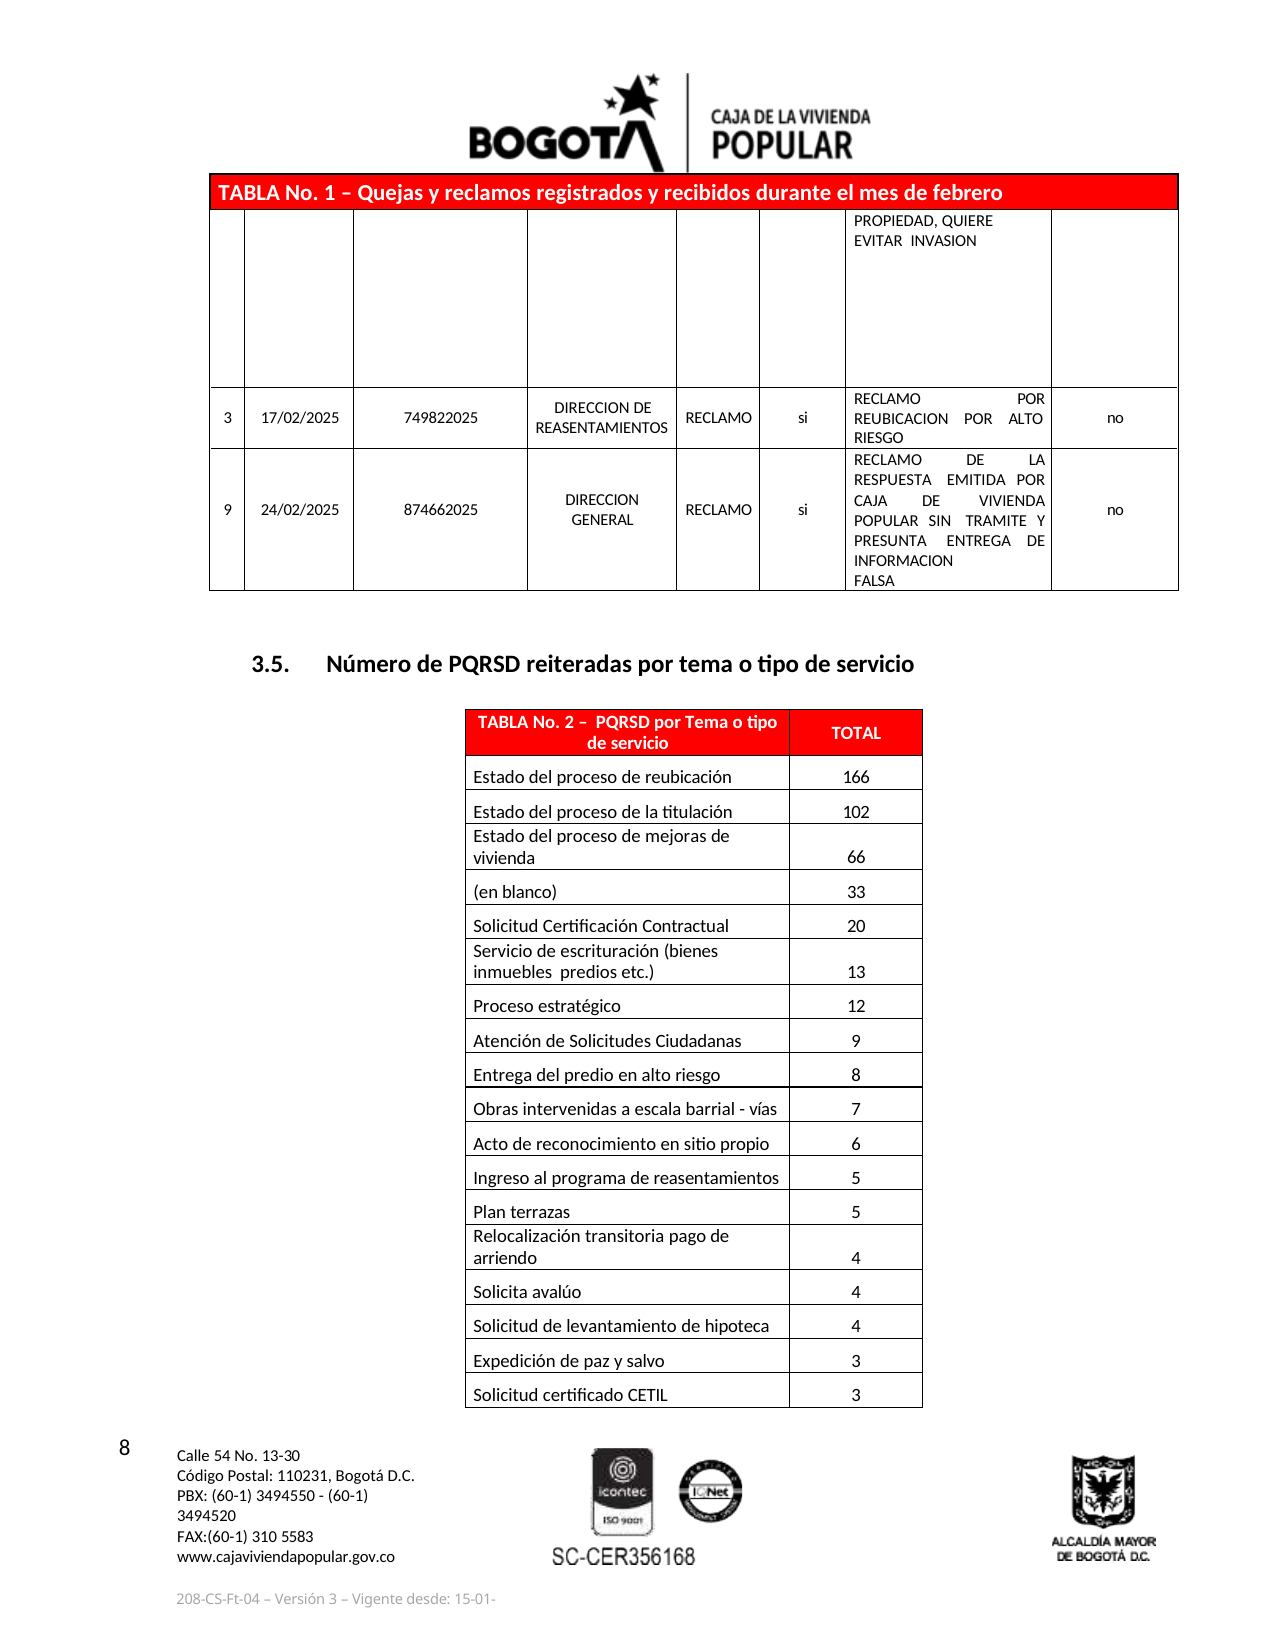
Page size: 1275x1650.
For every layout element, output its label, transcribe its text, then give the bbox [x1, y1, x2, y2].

table_cell 749822025 [354, 388, 527, 448]
table_cell Entrega del predio en alto riesgo [466, 1053, 789, 1086]
table_cell si [760, 388, 845, 448]
table_cell [677, 210, 759, 387]
table_header TOTAL [790, 710, 922, 755]
table_cell 7 [790, 1088, 922, 1121]
table_cell 3 [210, 387, 244, 448]
table_cell 5 [790, 1190, 922, 1224]
table_cell RECLAMO [677, 388, 759, 448]
table_cell 4 [790, 1305, 922, 1338]
table_cell no [1052, 448, 1178, 590]
table_cell RECLAMO [677, 449, 759, 590]
table_cell Solicita avalúo [466, 1270, 789, 1304]
table_header TABLA No. 2 – PQRSD por Tema o tipo de servicio [466, 710, 789, 755]
table_cell 874662025 [354, 449, 527, 590]
table_cell 66 [790, 824, 922, 869]
table_cell Atención de Solicitudes Ciudadanas [466, 1019, 789, 1052]
table_cell [354, 210, 527, 387]
table_cell [528, 210, 676, 387]
table_cell 3 [790, 1339, 922, 1372]
table_cell Servicio de escrituración (bienes inmuebles predios etc.) [466, 939, 789, 983]
table_cell 166 [790, 756, 922, 789]
table_cell 4 [790, 1225, 922, 1269]
table_cell [210, 210, 244, 387]
table_cell Obras intervenidas a escala barrial - vías [466, 1088, 789, 1121]
table_cell Solicitud de levantamiento de hipoteca [466, 1305, 789, 1338]
table_cell 20 [790, 905, 922, 938]
table_cell 9 [790, 1019, 922, 1052]
table_cell Estado del proceso de reubicación [466, 756, 789, 789]
table_header TABLA No. 1 – Quejas y reclamos registrados y recibidos durante el mes de febrero [211, 175, 1177, 209]
table_cell no [1052, 387, 1178, 448]
table_cell Ingreso al programa de reasentamientos [466, 1156, 789, 1189]
table_cell Estado del proceso de la titulación [466, 790, 789, 823]
table_cell Solicitud certificado CETIL [466, 1373, 789, 1407]
table_cell 17/02/2025 [245, 388, 353, 448]
table_cell Relocalización transitoria pago de arriendo [466, 1225, 789, 1269]
table_cell 102 [790, 790, 922, 823]
table_cell Solicitud Certificación Contractual [466, 905, 789, 938]
table_cell 13 [790, 939, 922, 983]
table_cell 12 [790, 985, 922, 1018]
list Número de PQRSD reiteradas por tema o tipo de servicio [251, 648, 1200, 679]
table_cell Acto de reconocimiento en sitio propio [466, 1122, 789, 1155]
table_cell [245, 210, 353, 387]
table_cell PROPIEDAD, QUIERE EVITAR INVASION [846, 210, 1051, 387]
table_cell 3 [790, 1373, 922, 1407]
table_cell RECLAMO POR REUBICACION POR ALTO RIESGO [846, 388, 1051, 448]
table_cell (en blanco) [466, 870, 789, 903]
table_cell DIRECCION DE REASENTAMIENTOS [528, 388, 676, 448]
picture [552, 1448, 743, 1565]
table_cell Proceso estratégico [466, 985, 789, 1018]
table_cell 6 [790, 1122, 922, 1155]
table_cell Estado del proceso de mejoras de vivienda [466, 824, 789, 869]
table_cell 24/02/2025 [245, 449, 353, 590]
picture [1052, 1455, 1156, 1561]
table_cell DIRECCION GENERAL [528, 449, 676, 590]
table_cell 9 [210, 448, 244, 590]
picture [469, 73, 871, 173]
table_cell 4 [790, 1270, 922, 1304]
table_cell Plan terrazas [466, 1190, 789, 1224]
table_cell [760, 210, 845, 387]
table_cell 8 [790, 1053, 922, 1086]
table_cell [1052, 210, 1178, 387]
table_cell si [760, 449, 845, 590]
table_cell Expedición de paz y salvo [466, 1339, 789, 1372]
table_cell 5 [790, 1156, 922, 1189]
table_cell 33 [790, 870, 922, 903]
table_cell RECLAMO DE LA RESPUESTA EMITIDA POR CAJA DE VIVIENDA POPULAR SIN TRAMITE Y PRESUNTA ENTREGA DE INFORMACION FALSA [846, 449, 1051, 590]
